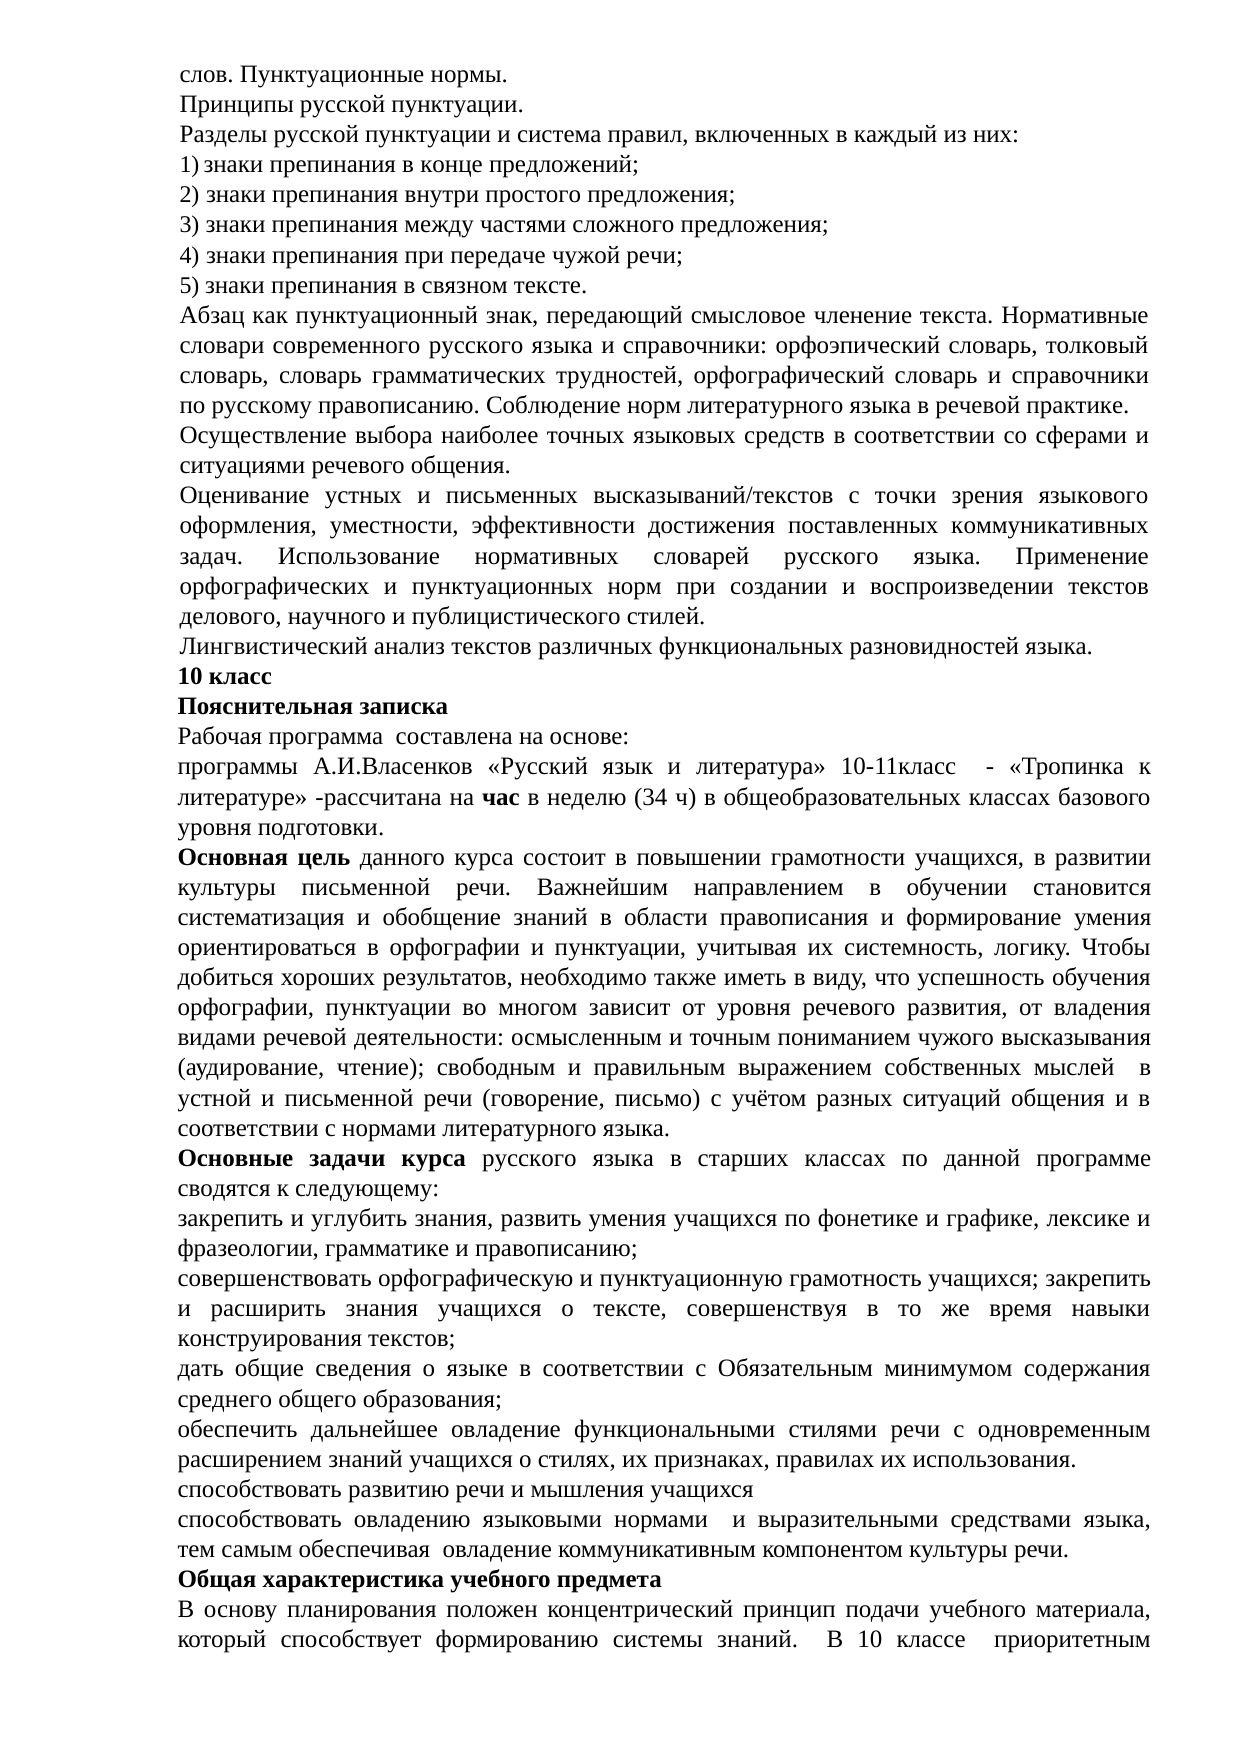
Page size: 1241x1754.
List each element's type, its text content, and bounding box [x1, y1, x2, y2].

text способствовать развитию речи и мышления учащихся [177, 1474, 1152, 1503]
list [179, 59, 645, 88]
text Общая характеристика учебного предмета [177, 1564, 1152, 1593]
list знаки препинания внутри простого предложения; [179, 179, 1152, 208]
list знаки препинания при передаче чужой речи; [179, 240, 1152, 268]
text совершенствовать орфографическую и пунктуационную грамотность учащихся; закрепить и расширить знания учащихся о тексте, совершенствуя в то же время навыки конструирования текстов; [177, 1263, 1152, 1352]
text Основная цель данного курса состоит в повышении грамотности учащихся, в развитии культуры письменной речи. Важнейшим направлением в обучении становится систематизация и обобщение знаний в области правописания и формирование умения ориентироваться в орфографии и пунктуации, учитывая их системность, логику. Чтобы добиться хороших результатов, необходимо также иметь в виду, что успешность обучения орфографии, пунктуации во многом зависит от уровня речевого развития, от владения видами речевой деятельности: осмысленным и точным пониманием чужого высказывания (аудирование, чтение); свободным и правильным выражением собственных мыслей в устной и письменной речи (говорение, письмо) с учётом разных ситуаций общения и в соответствии с нормами литературного языка. [177, 842, 1152, 1141]
text способствовать овладению языковыми нормами и выразительными средствами языка, тем самым обеспечивая овладение коммуникативным компонентом культуры речи. [177, 1504, 1152, 1563]
text 10 класс [177, 661, 1152, 690]
text программы А.И.Власенков «Русский язык и литература» 10-11класс - «Тропинка к литературе» -рассчитана на час в неделю (34 ч) в общеобразовательных классах базового уровня подготовки. [177, 751, 1152, 840]
text Оценивание устных и письменных высказываний/текстов с точки зрения языкового оформления, уместности, эффективности достижения поставленных коммуникативных задач. Использование нормативных словарей русского языка. Применение орфографических и пунктуационных норм при создании и воспроизведении текстов делового, научного и публицистического стилей. [179, 481, 1149, 630]
text Пояснительная записка [177, 691, 1152, 720]
text Основные задачи курса русского языка в старших классах по данной программе сводятся к следующему: [177, 1143, 1152, 1202]
text Разделы русской пунктуации и система правил, включенных в каждый из них: [179, 119, 1152, 148]
text закрепить и углубить знания, развить умения учащихся по фонетике и графике, лексике и фразеологии, грамматике и правописанию; [177, 1203, 1152, 1262]
list знаки препинания в конце предложений; [179, 149, 1152, 178]
text дать общие сведения о языке в соответствии с Обязательным минимумом содержания среднего общего образования; [177, 1353, 1152, 1412]
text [177, 1594, 1152, 1653]
list знаки препинания между частями сложного предложения; [179, 209, 1152, 238]
text Рабочая программа составлена на основе: [177, 721, 1152, 750]
text Абзац как пунктуационный знак, передающий смысловое членение текста. Нормативные словари современного русского языка и справочники: орфоэпический словарь, толковый словарь, словарь грамматических трудностей, орфографический словарь и справочники по русскому правописанию. Соблюдение норм литературного языка в речевой практике. [179, 300, 1149, 419]
text обеспечить дальнейшее овладение функциональными стилями речи с одновременным расширением знаний учащихся о стилях, их признаках, правилах их использования. [177, 1414, 1152, 1473]
text Лингвистический анализ текстов различных функциональных разновидностей языка. [179, 631, 1152, 660]
list знаки препинания в связном тексте. [179, 270, 1152, 298]
text Принципы русской пунктуации. [179, 89, 1152, 118]
text Осуществление выбора наиболее точных языковых средств в соответствии со сферами и ситуациями речевого общения. [179, 420, 1149, 479]
